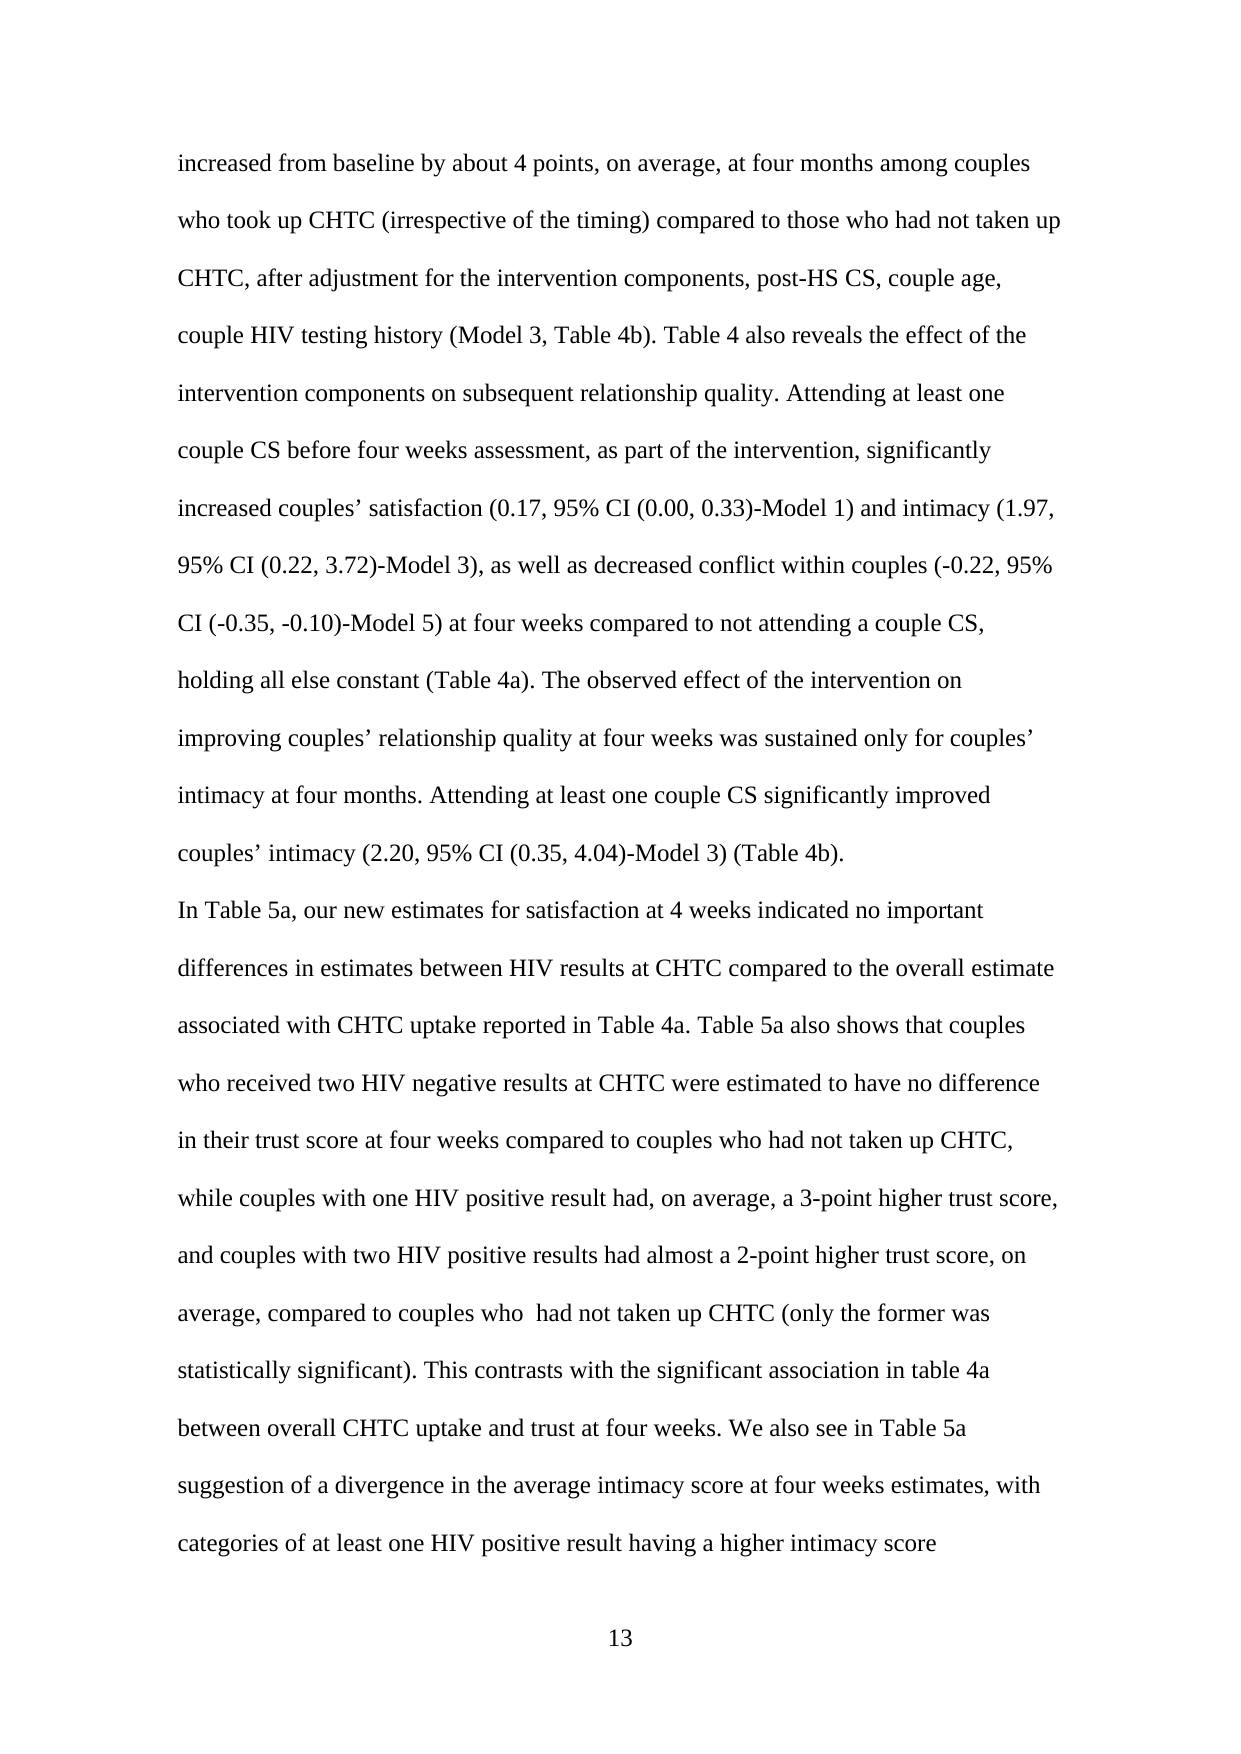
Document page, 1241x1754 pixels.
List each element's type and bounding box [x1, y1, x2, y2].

text [177, 895, 1063, 1556]
text [177, 148, 1063, 866]
